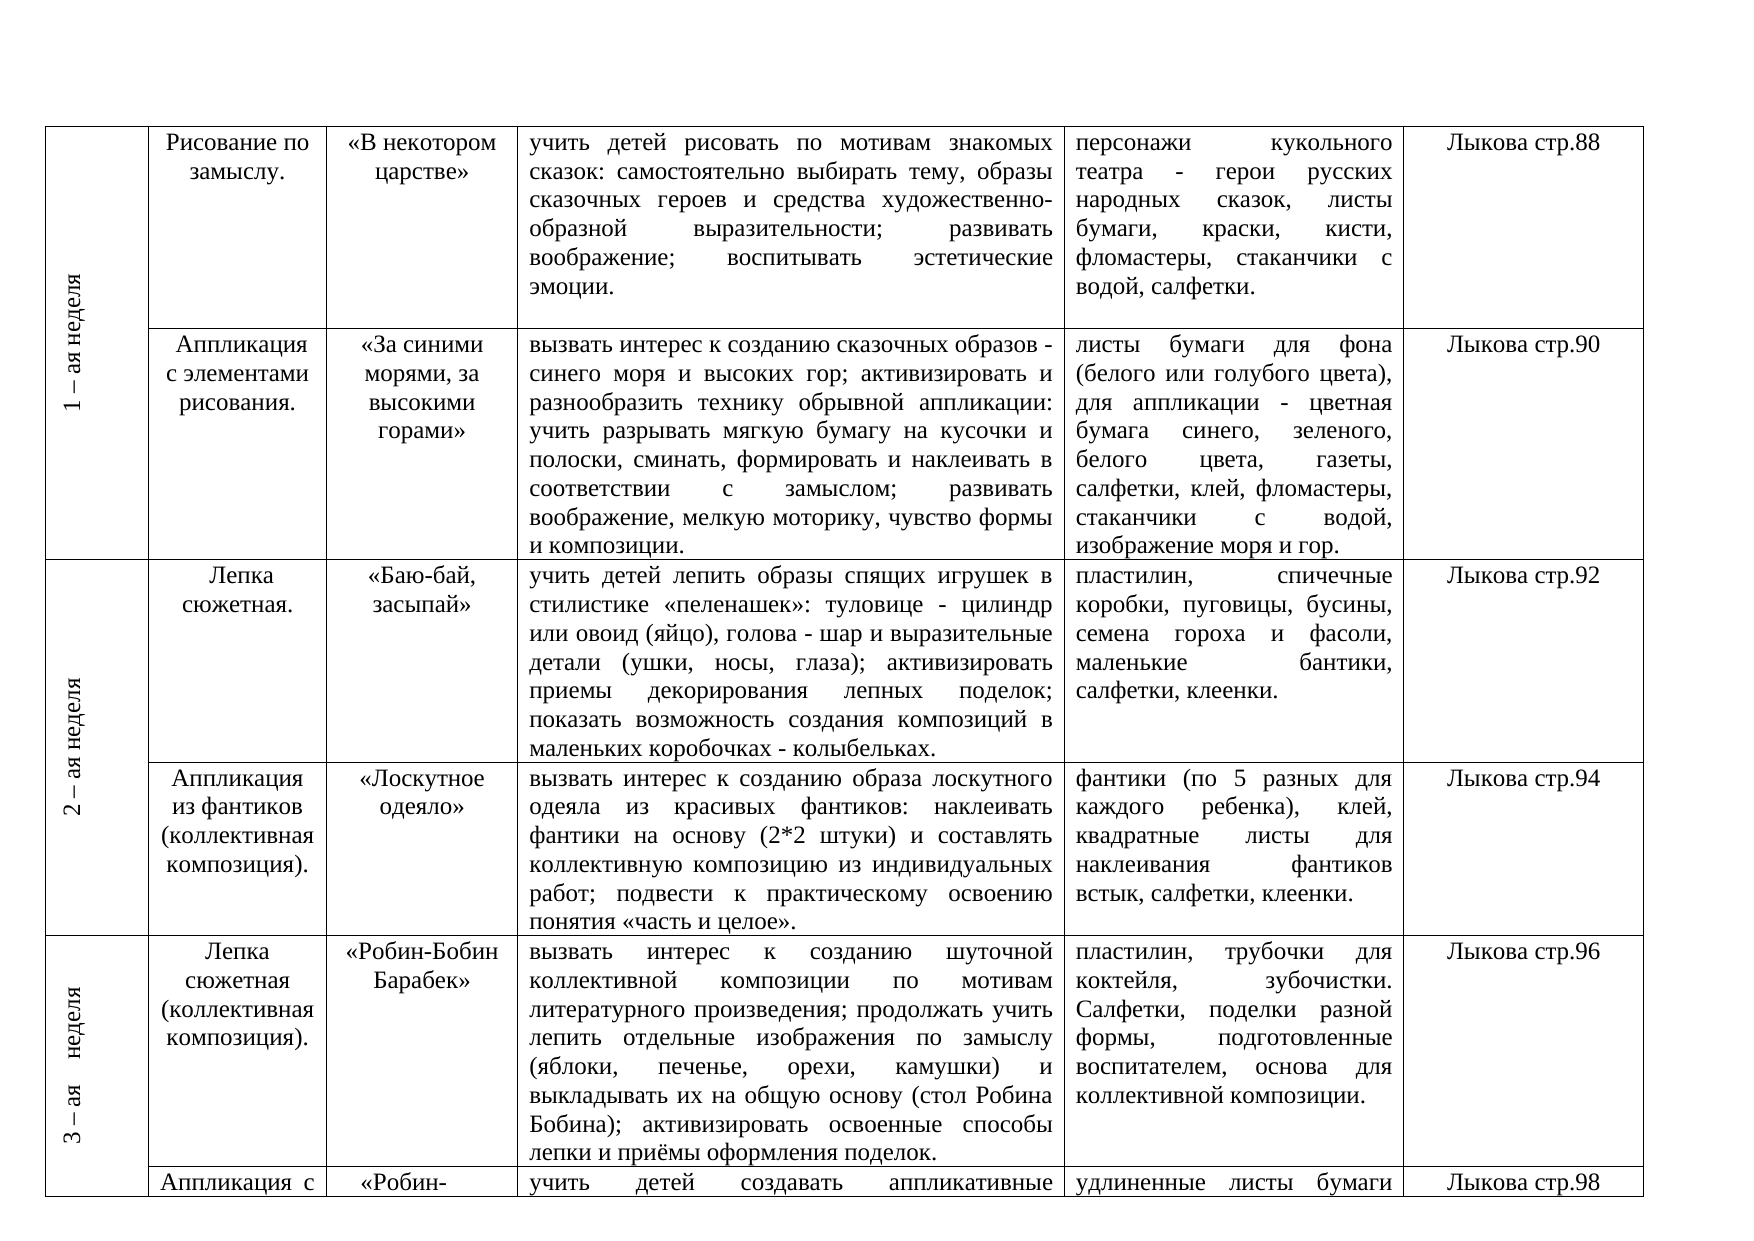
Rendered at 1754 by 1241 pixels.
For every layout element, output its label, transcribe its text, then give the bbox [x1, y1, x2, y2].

table_cell пластилин, спичечные коробки, пуговицы, бусины, семена гороха и фасоли, маленькие бантики, салфетки, клеенки. [1065, 560, 1403, 762]
table_cell «За синими морями, за высокими горами» [327, 329, 517, 559]
table_cell вызвать интерес к созданию образа лоскутного одеяла из красивых фантиков: наклеивать фантики на основу (2*2 штуки) и составлять коллективную композицию из индивидуальных работ; подвести к практическому освоению понятия «часть и целое». [518, 763, 1064, 935]
table_cell фантики (по 5 разных для каждого ребенка), клей, квадратные листы для наклеивания фантиков встык, салфетки, клеенки. [1065, 763, 1403, 935]
table_cell «В некотором царстве» [327, 127, 517, 328]
table_cell Лыкова стр.88 [1404, 127, 1643, 328]
table_cell вызвать интерес к созданию сказочных образов - синего моря и высоких гор; активизировать и разнообразить технику обрывной аппликации: учить разрывать мягкую бумагу на кусочки и полоски, сминать, формировать и наклеивать в соответствии с замыслом; развивать воображение, мелкую моторику, чувство формы и композиции. [518, 329, 1064, 559]
table_cell учить детей рисовать по мотивам знакомых сказок: самостоятельно выбирать тему, образы сказочных героев и средства художественно-образной выразительности; развивать воображение; воспитывать эстетические эмоции. [518, 127, 1064, 328]
table_cell Лыкова стр.98 [1404, 1167, 1643, 1196]
table_cell 2 – ая неделя [46, 560, 148, 935]
table_cell Лыкова стр.92 [1404, 560, 1643, 762]
table_cell «Робин-Красношейка» [327, 1167, 517, 1196]
table_cell листы бумаги для фона (белого или голубого цвета), для аппликации - цветная бумага синего, зеленого, белого цвета, газеты, салфетки, клей, фломастеры, стаканчики с водой, изображение моря и гор. [1065, 329, 1403, 559]
table_cell Аппликация с элементами рисования. [149, 329, 326, 559]
table_cell 3 – ая неделя [46, 936, 148, 1196]
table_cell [149, 1167, 326, 1196]
table_cell «Робин-Бобин Барабек» [327, 936, 517, 1166]
table_cell пластилин, трубочки для коктейля, зубочистки. Салфетки, поделки разной формы, подготовленные воспитателем, основа для коллективной композиции. [1065, 936, 1403, 1166]
table_cell Рисование по замыслу. [149, 127, 326, 328]
table_cell «Лоскутное одеяло» [327, 763, 517, 935]
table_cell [1065, 1167, 1403, 1196]
table_cell Лепка сюжетная. [149, 560, 326, 762]
table_cell Лыкова стр.90 [1404, 329, 1643, 559]
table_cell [518, 1167, 1064, 1196]
table_cell Лыкова стр.96 [1404, 936, 1643, 1166]
table_cell вызвать интерес к созданию шуточной коллективной композиции по мотивам литературного произведения; продолжать учить лепить отдельные изображения по замыслу (яблоки, печенье, орехи, камушки) и выкладывать их на общую основу (стол Робина Бобина); активизировать освоенные способы лепки и приёмы оформления поделок. [518, 936, 1064, 1166]
table_cell Аппликация из фантиков (коллективная композиция). [149, 763, 326, 935]
table_cell персонажи кукольного театра - герои русских народных сказок, листы бумаги, краски, кисти, фломастеры, стаканчики с водой, салфетки. [1065, 127, 1403, 328]
table_cell «Баю-бай, засыпай» [327, 560, 517, 762]
table_cell Лепка сюжетная (коллективная композиция). [149, 936, 326, 1166]
table_cell Лыкова стр.94 [1404, 763, 1643, 935]
table_cell 1 – ая неделя [46, 127, 148, 559]
table_cell учить детей лепить образы спящих игрушек в стилистике «пеленашек»: туловице - цилиндр или овоид (яйцо), голова - шар и выразительные детали (ушки, носы, глаза); активизировать приемы декорирования лепных поделок; показать возможность создания композиций в маленьких коробочках - колыбельках. [518, 560, 1064, 762]
